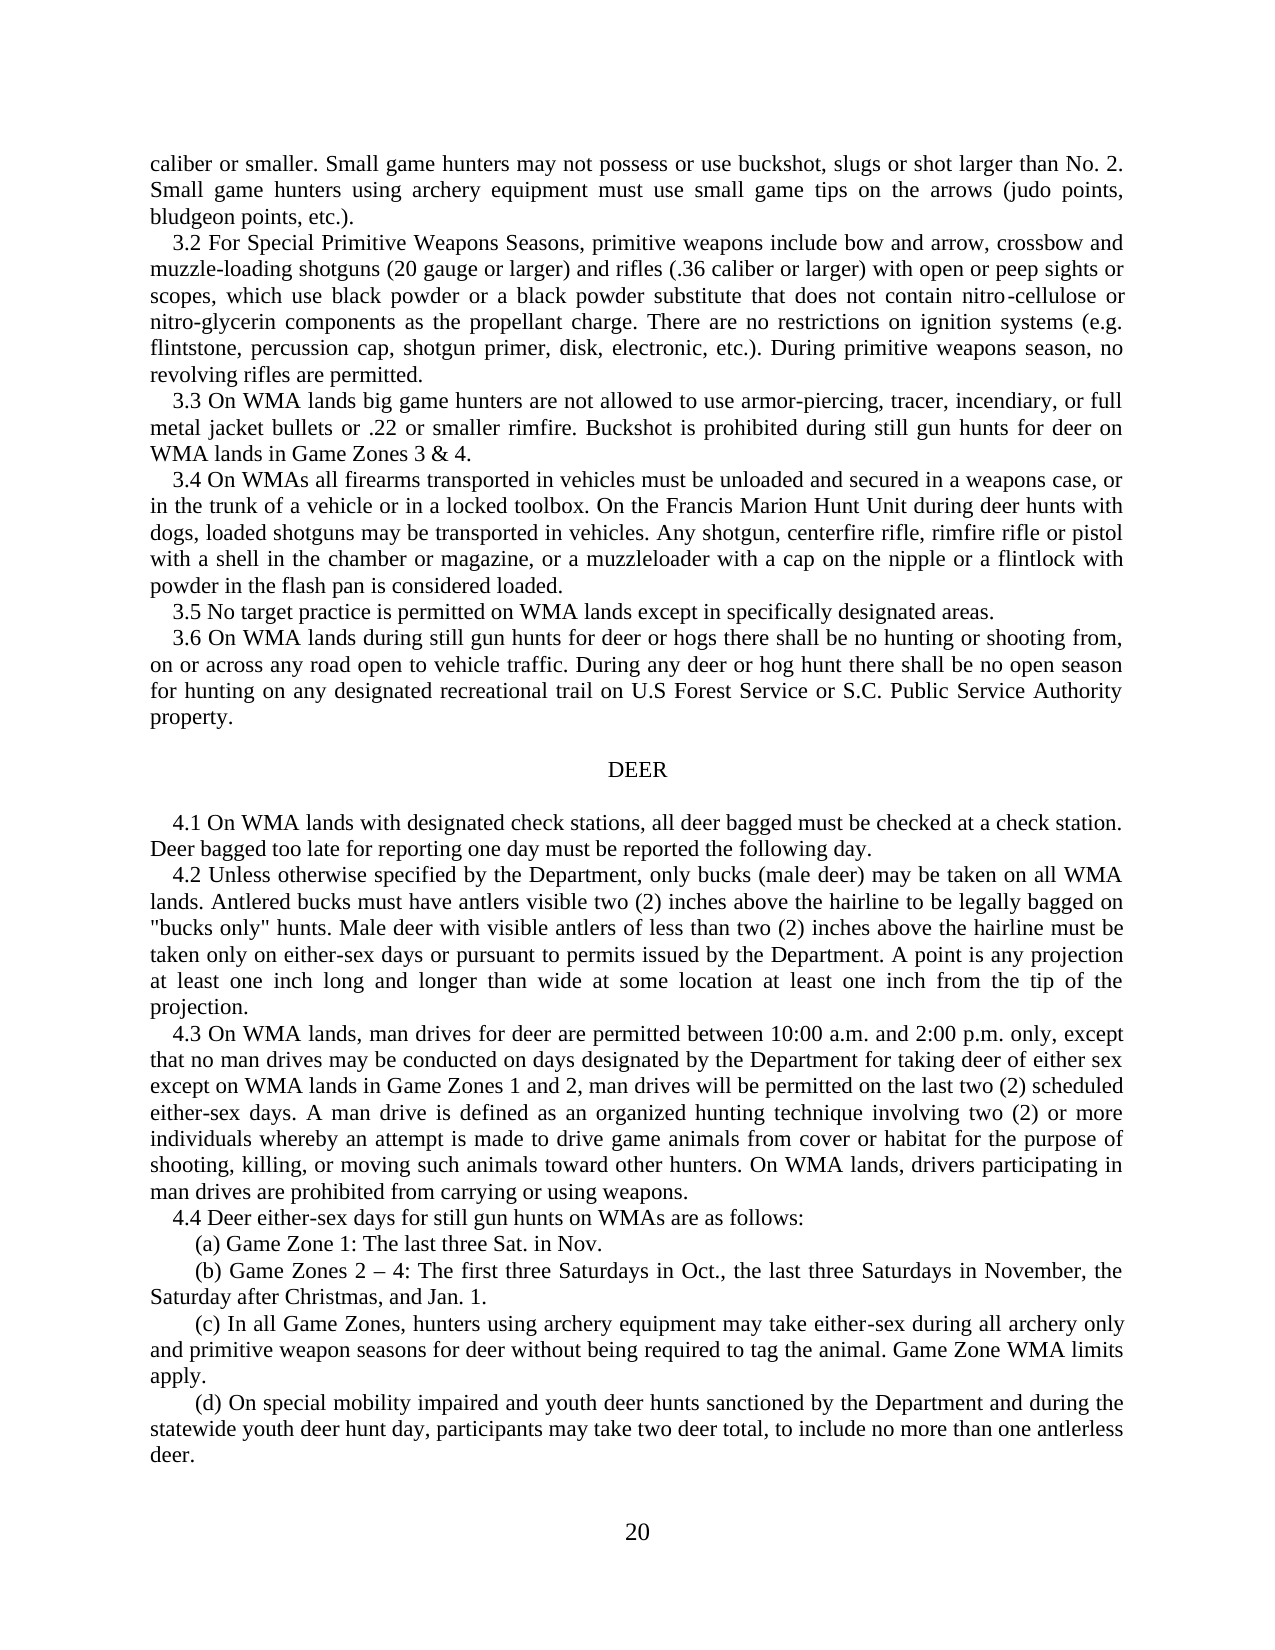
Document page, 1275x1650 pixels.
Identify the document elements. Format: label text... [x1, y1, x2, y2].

text (c) In all Game Zones, hunters using archery equipment may take either-sex during all archery only and primitive weapon seasons for deer without being required to tag the animal. Game Zone WMA limits apply. [150, 1309, 1125, 1389]
text 3.4 On WMAs all firearms transported in vehicles must be unloaded and secured in a weapons case, or in the trunk of a vehicle or in a locked toolbox. On the Francis Marion Hunt Unit during deer hunts with dogs, loaded shotguns may be transported in vehicles. Any shotgun, centerfire rifle, rimfire rifle or pistol with a shell in the chamber or magazine, or a muzzleloader with a cap on the nipple or a flintlock with powder in the flash pan is considered loaded. [150, 466, 1125, 598]
text (b) Game Zones 2 – 4: The first three Saturdays in Oct., the last three Saturdays in November, the Saturday after Christmas, and Jan. 1. [150, 1257, 1125, 1309]
text 3.5 No target practice is permitted on WMA lands except in specifically designated areas. [150, 598, 1125, 624]
text 4.2 Unless otherwise specified by the Department, only bucks (male deer) may be taken on all WMA lands. Antlered bucks must have antlers visible two (2) inches above the hairline to be legally bagged on "bucks only" hunts. Male deer with visible antlers of less than two (2) inches above the hairline must be taken only on either-sex days or pursuant to permits issued by the Department. A point is any projection at least one inch long and longer than wide at some location at least one inch from the tip of the projection. [150, 862, 1125, 1020]
text 4.4 Deer either-sex days for still gun hunts on WMAs are as follows: [150, 1204, 1125, 1231]
text 3.3 On WMA lands big game hunters are not allowed to use armor-piercing, tracer, incendiary, or full metal jacket bullets or .22 or smaller rimfire. Buckshot is prohibited during still gun hunts for deer on WMA lands in Game Zones 3 & 4. [150, 387, 1125, 466]
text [150, 150, 1125, 229]
text (d) On special mobility impaired and youth deer hunts sanctioned by the Department and during the statewide youth deer hunt day, participants may take two deer total, to include no more than one antlerless deer. [150, 1389, 1125, 1468]
text DEER [150, 756, 1125, 782]
text 4.3 On WMA lands, man drives for deer are permitted between 10:00 a.m. and 2:00 p.m. only, except that no man drives may be conducted on days designated by the Department for taking deer of either sex except on WMA lands in Game Zones 1 and 2, man drives will be permitted on the last two (2) scheduled either-sex days. A man drive is defined as an organized hunting technique involving two (2) or more individuals whereby an attempt is made to drive game animals from cover or habitat for the purpose of shooting, killing, or moving such animals toward other hunters. On WMA lands, drivers participating in man drives are prohibited from carrying or using weapons. [150, 1020, 1125, 1204]
text (a) Game Zone 1: The last three Sat. in Nov. [150, 1231, 1125, 1257]
text 4.1 On WMA lands with designated check stations, all deer bagged must be checked at a check station. Deer bagged too late for reporting one day must be reported the following day. [150, 809, 1125, 862]
text 3.2 For Special Primitive Weapons Seasons, primitive weapons include bow and arrow, crossbow and muzzle-loading shotguns (20 gauge or larger) and rifles (.36 caliber or larger) with open or peep sights or scopes, which use black powder or a black powder substitute that does not contain nitro-cellulose or nitro-glycerin components as the propellant charge. There are no restrictions on ignition systems (e.g. flintstone, percussion cap, shotgun primer, disk, electronic, etc.). During primitive weapons season, no revolving rifles are permitted. [150, 229, 1125, 387]
text 3.6 On WMA lands during still gun hunts for deer or hogs there shall be no hunting or shooting from, on or across any road open to vehicle traffic. During any deer or hog hunt there shall be no open season for hunting on any designated recreational trail on U.S Forest Service or S.C. Public Service Authority property. [150, 624, 1125, 730]
